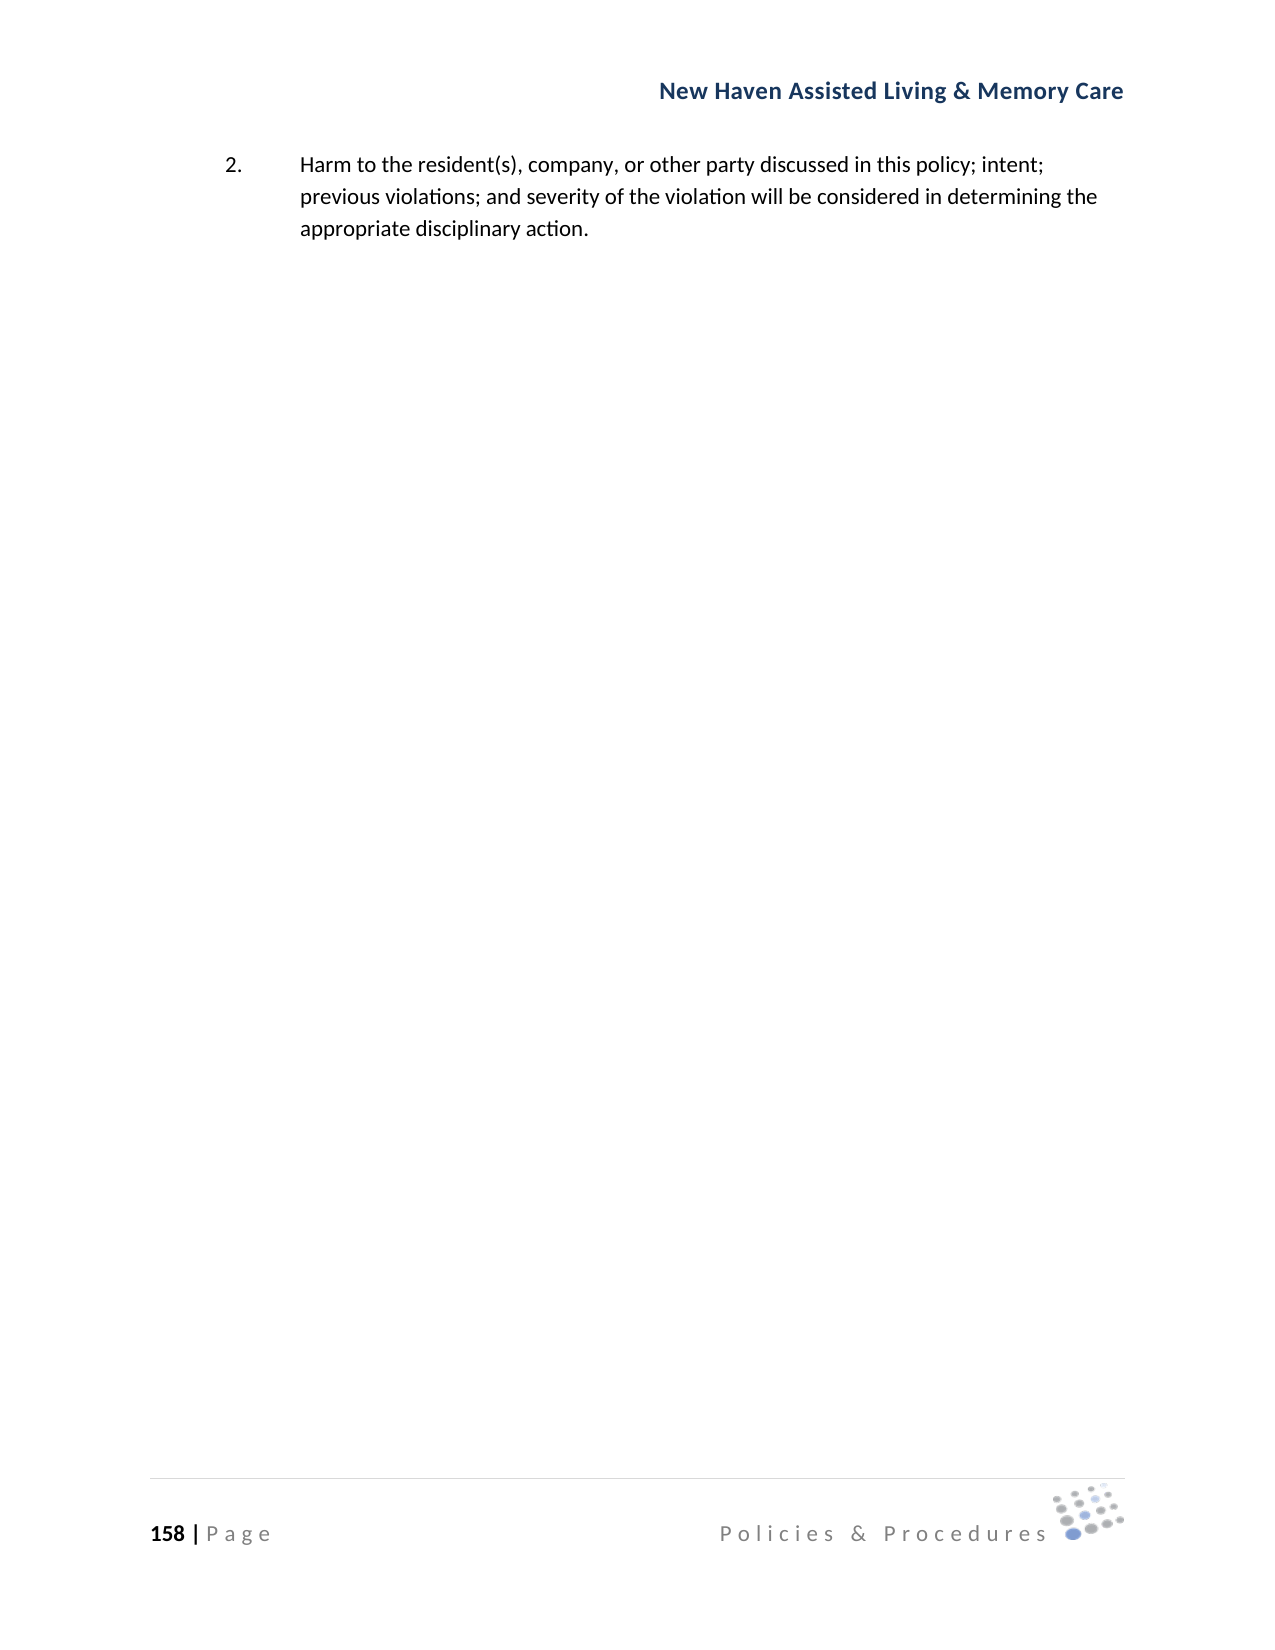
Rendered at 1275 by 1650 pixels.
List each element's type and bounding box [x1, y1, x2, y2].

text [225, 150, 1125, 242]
picture [1052, 1481, 1125, 1542]
